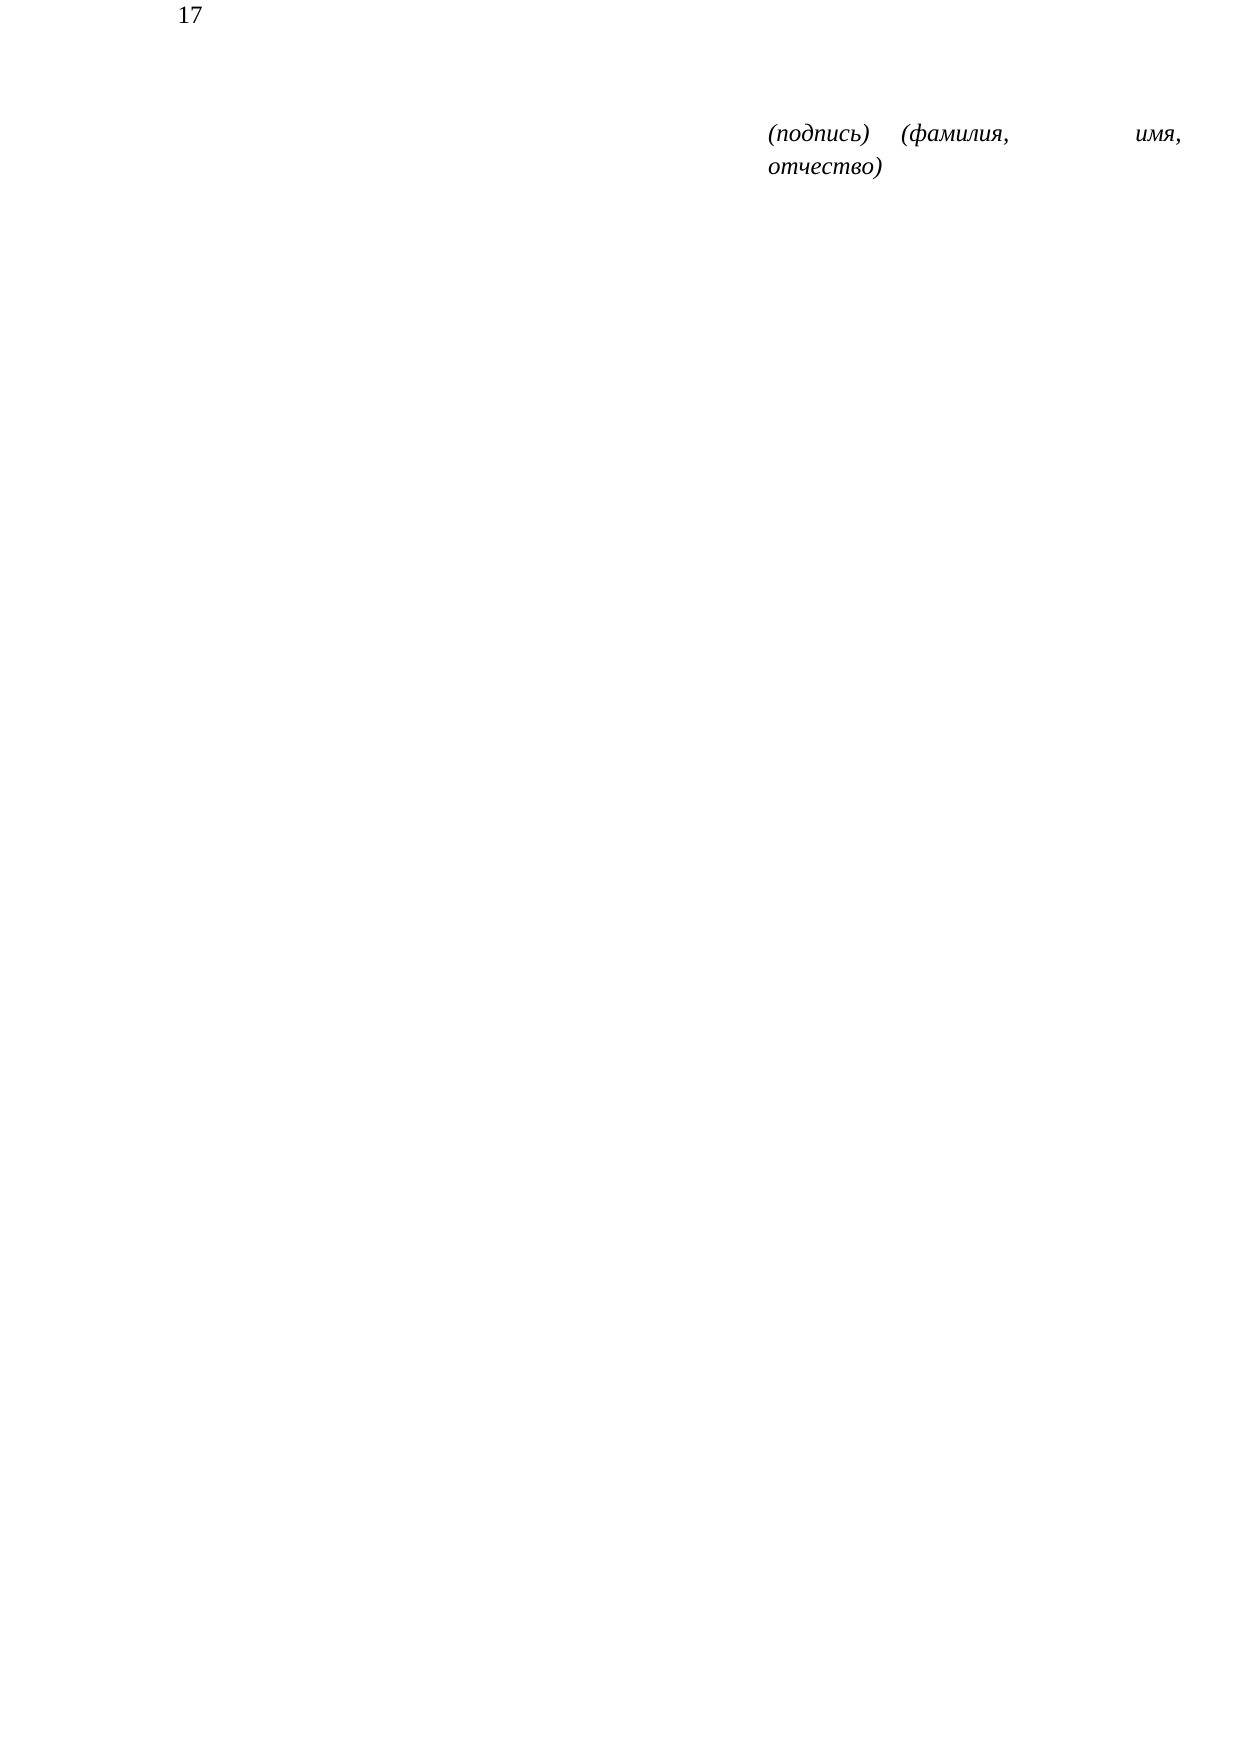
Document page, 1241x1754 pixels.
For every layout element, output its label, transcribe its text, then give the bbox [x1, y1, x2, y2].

text (подпись) (фамилия, имя, отчество) [768, 118, 1181, 180]
